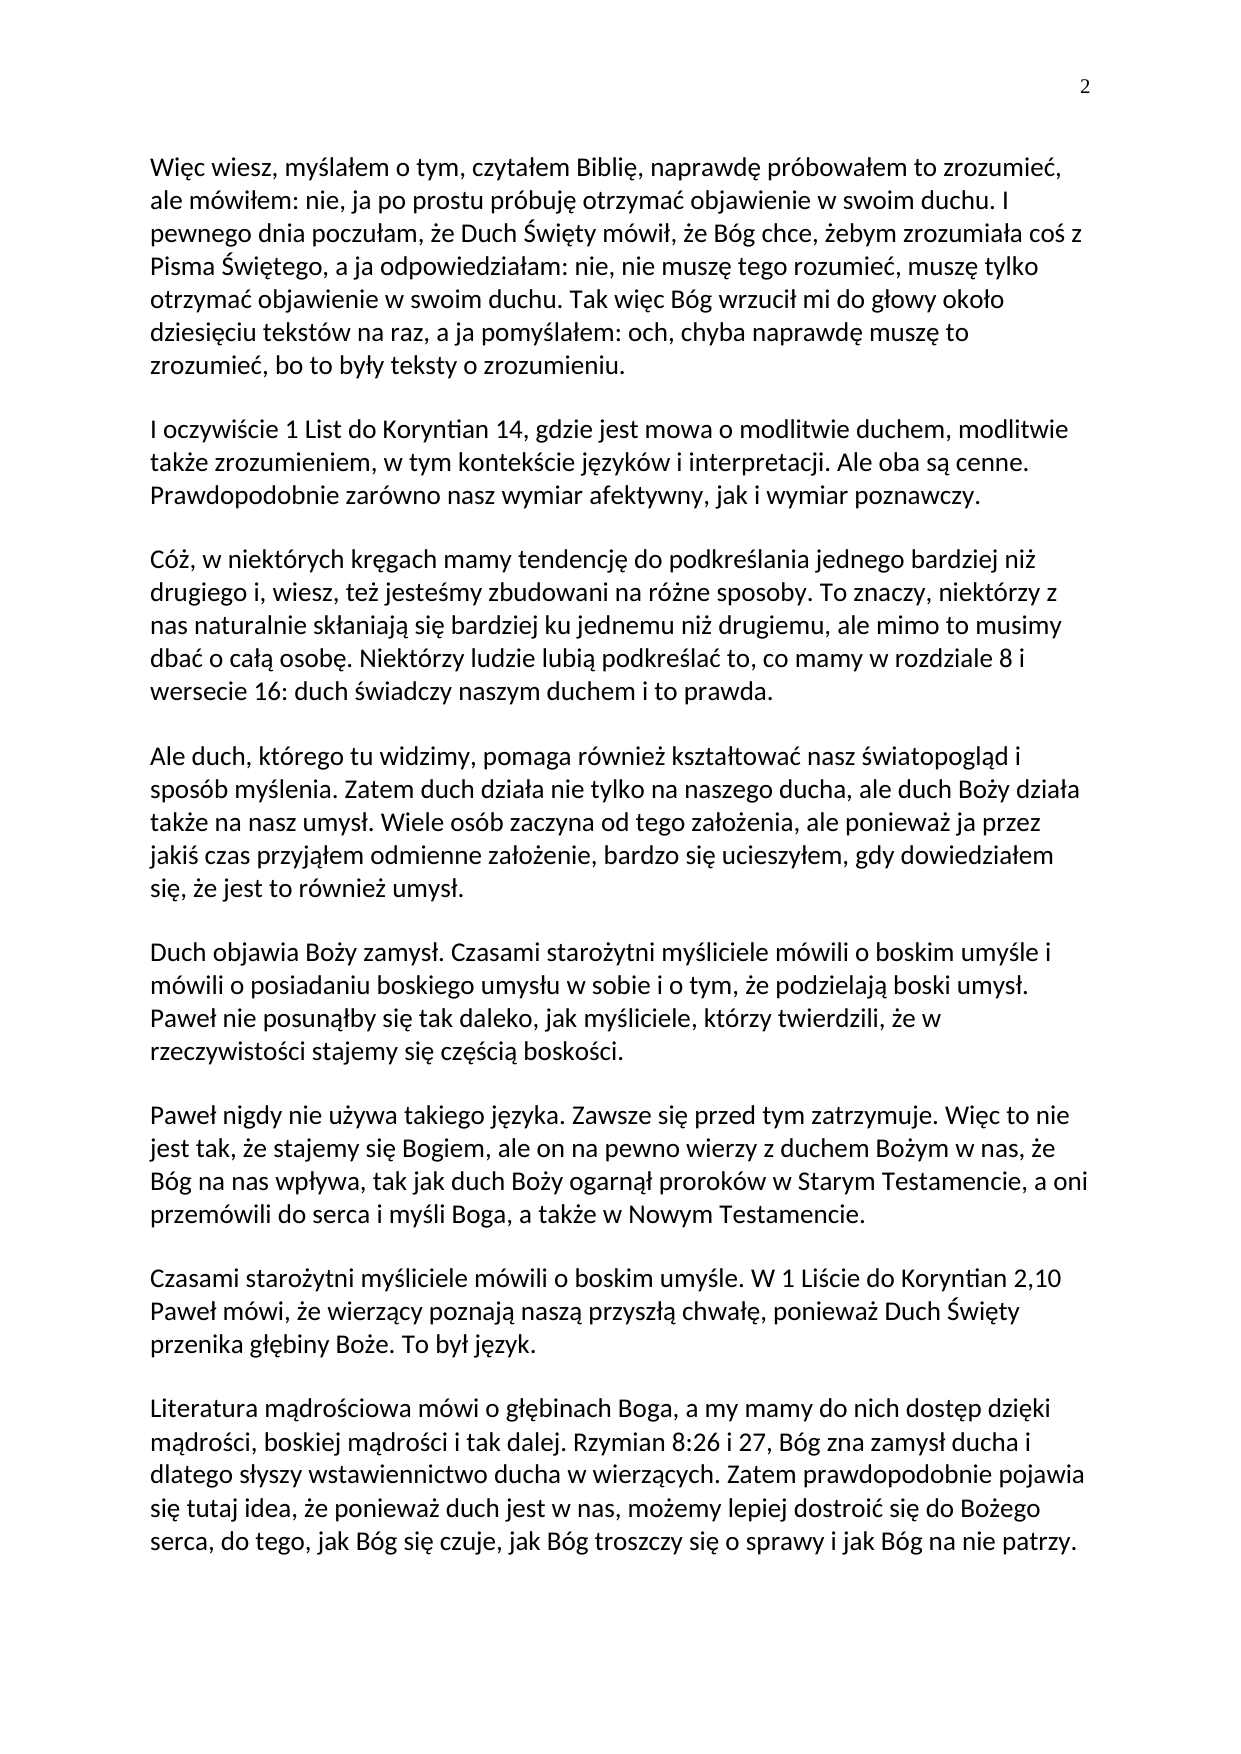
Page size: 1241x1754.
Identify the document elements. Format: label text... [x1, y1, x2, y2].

text Ale duch, którego tu widzimy, pomaga również kształtować nasz światopogląd i sposób myślenia. Zatem duch działa nie tylko na naszego ducha, ale duch Boży działa także na nasz umysł. Wiele osób zaczyna od tego założenia, ale ponieważ ja przez jakiś czas przyjąłem odmienne założenie, bardzo się ucieszyłem, gdy dowiedziałem się, że jest to również umysł. [150, 739, 1090, 904]
text Duch objawia Boży zamysł. Czasami starożytni myśliciele mówili o boskim umyśle i mówili o posiadaniu boskiego umysłu w sobie i o tym, że podzielają boski umysł. Paweł nie posunąłby się tak daleko, jak myśliciele, którzy twierdzili, że w rzeczywistości stajemy się częścią boskości. [150, 935, 1090, 1067]
text Cóż, w niektórych kręgach mamy tendencję do podkreślania jednego bardziej niż drugiego i, wiesz, też jesteśmy zbudowani na różne sposoby. To znaczy, niektórzy z nas naturalnie skłaniają się bardziej ku jednemu niż drugiemu, ale mimo to musimy dbać o całą osobę. Niektórzy ludzie lubią podkreślać to, co mamy w rozdziale 8 i wersecie 16: duch świadczy naszym duchem i to prawda. [150, 542, 1090, 708]
text Więc wiesz, myślałem o tym, czytałem Biblię, naprawdę próbowałem to zrozumieć, ale mówiłem: nie, ja po prostu próbuję otrzymać objawienie w swoim duchu. I pewnego dnia poczułam, że Duch Święty mówił, że Bóg chce, żebym zrozumiała coś z Pisma Świętego, a ja odpowiedziałam: nie, nie muszę tego rozumieć, muszę tylko otrzymać objawienie w swoim duchu. Tak więc Bóg wrzucił mi do głowy około dziesięciu tekstów na raz, a ja pomyślałem: och, chyba naprawdę muszę to zrozumieć, bo to były teksty o zrozumieniu. [150, 150, 1090, 381]
text I oczywiście 1 List do Koryntian 14, gdzie jest mowa o modlitwie duchem, modlitwie także zrozumieniem, w tym kontekście języków i interpretacji. Ale oba są cenne. Prawdopodobnie zarówno nasz wymiar afektywny, jak i wymiar poznawczy. [150, 412, 1090, 511]
text Literatura mądrościowa mówi o głębinach Boga, a my mamy do nich dostęp dzięki mądrości, boskiej mądrości i tak dalej. Rzymian 8:26 i 27, Bóg zna zamysł ducha i dlatego słyszy wstawiennictwo ducha w wierzących. Zatem prawdopodobnie pojawia się tutaj idea, że ponieważ duch jest w nas, możemy lepiej dostroić się do Bożego serca, do tego, jak Bóg się czuje, jak Bóg troszczy się o sprawy i jak Bóg na nie patrzy. [150, 1392, 1090, 1557]
text Paweł nigdy nie używa takiego języka. Zawsze się przed tym zatrzymuje. Więc to nie jest tak, że stajemy się Bogiem, ale on na pewno wierzy z duchem Bożym w nas, że Bóg na nas wpływa, tak jak duch Boży ogarnął proroków w Starym Testamencie, a oni przemówili do serca i myśli Boga, a także w Nowym Testamencie. [150, 1098, 1090, 1230]
text Czasami starożytni myśliciele mówili o boskim umyśle. W 1 Liście do Koryntian 2,10 Paweł mówi, że wierzący poznają naszą przyszłą chwałę, ponieważ Duch Święty przenika głębiny Boże. To był język. [150, 1261, 1090, 1361]
